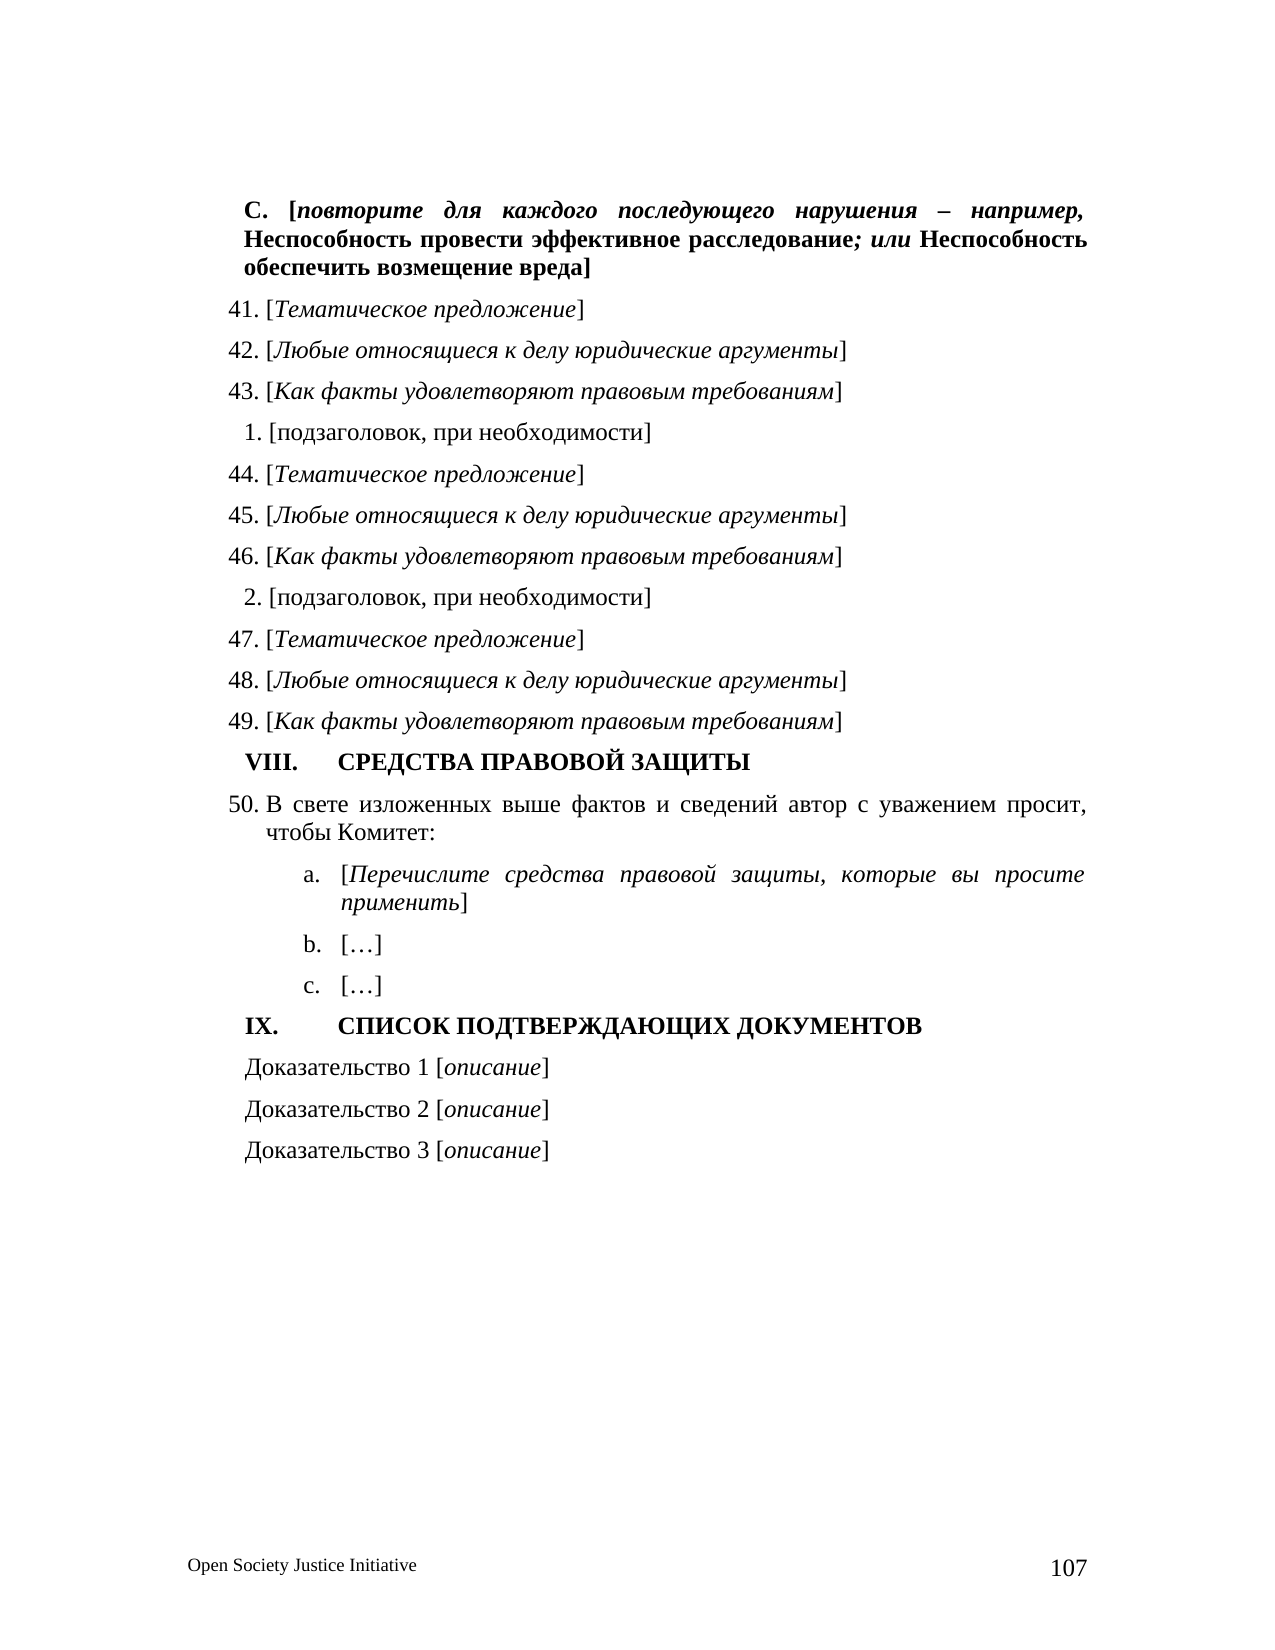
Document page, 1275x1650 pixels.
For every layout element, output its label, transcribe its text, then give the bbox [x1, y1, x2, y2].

subtitle 1. [подзаголовок, при необходимости] [244, 417, 1087, 446]
subtitle C. [повторите для каждого последующего нарушения – например, Неспособность провести эффективное расследование; или Неспособность обеспечить возмещение вреда] [244, 195, 1087, 281]
list [Любые относящиеся к делу юридические аргументы] [228, 500, 1087, 529]
list [Как факты удовлетворяют правовым требованиям] [228, 541, 1087, 570]
list [Тематическое предложение] [228, 459, 1087, 487]
list […] [303, 970, 1087, 999]
list [Тематическое предложение] [228, 624, 1087, 652]
list [Как факты удовлетворяют правовым требованиям] [228, 706, 1087, 735]
list [Любые относящиеся к делу юридические аргументы] [228, 335, 1087, 364]
list [Как факты удовлетворяют правовым требованиям] [228, 376, 1087, 405]
subtitle IX. СПИСОК ПОДТВЕРЖДАЮЩИХ ДОКУМЕНТОВ [187, 1011, 1087, 1040]
subtitle VIII. СРЕДСТВА ПРАВОВОЙ ЗАЩИТЫ [187, 747, 1087, 776]
text Доказательство 1 [описание] [187, 1052, 1087, 1081]
list [Тематическое предложение] [228, 294, 1087, 322]
list […] [303, 929, 1087, 957]
list [Любые относящиеся к делу юридические аргументы] [228, 665, 1087, 694]
list [Перечислите средства правовой защиты, которые вы просите применить] [303, 859, 1087, 916]
subtitle 2. [подзаголовок, при необходимости] [244, 582, 1087, 611]
list В свете изложенных выше фактов и сведений автор с уважением просит, чтобы Комитет: [228, 789, 1087, 846]
text Доказательство 2 [описание] [187, 1094, 1087, 1122]
text Доказательство 3 [описание] [187, 1135, 1087, 1164]
